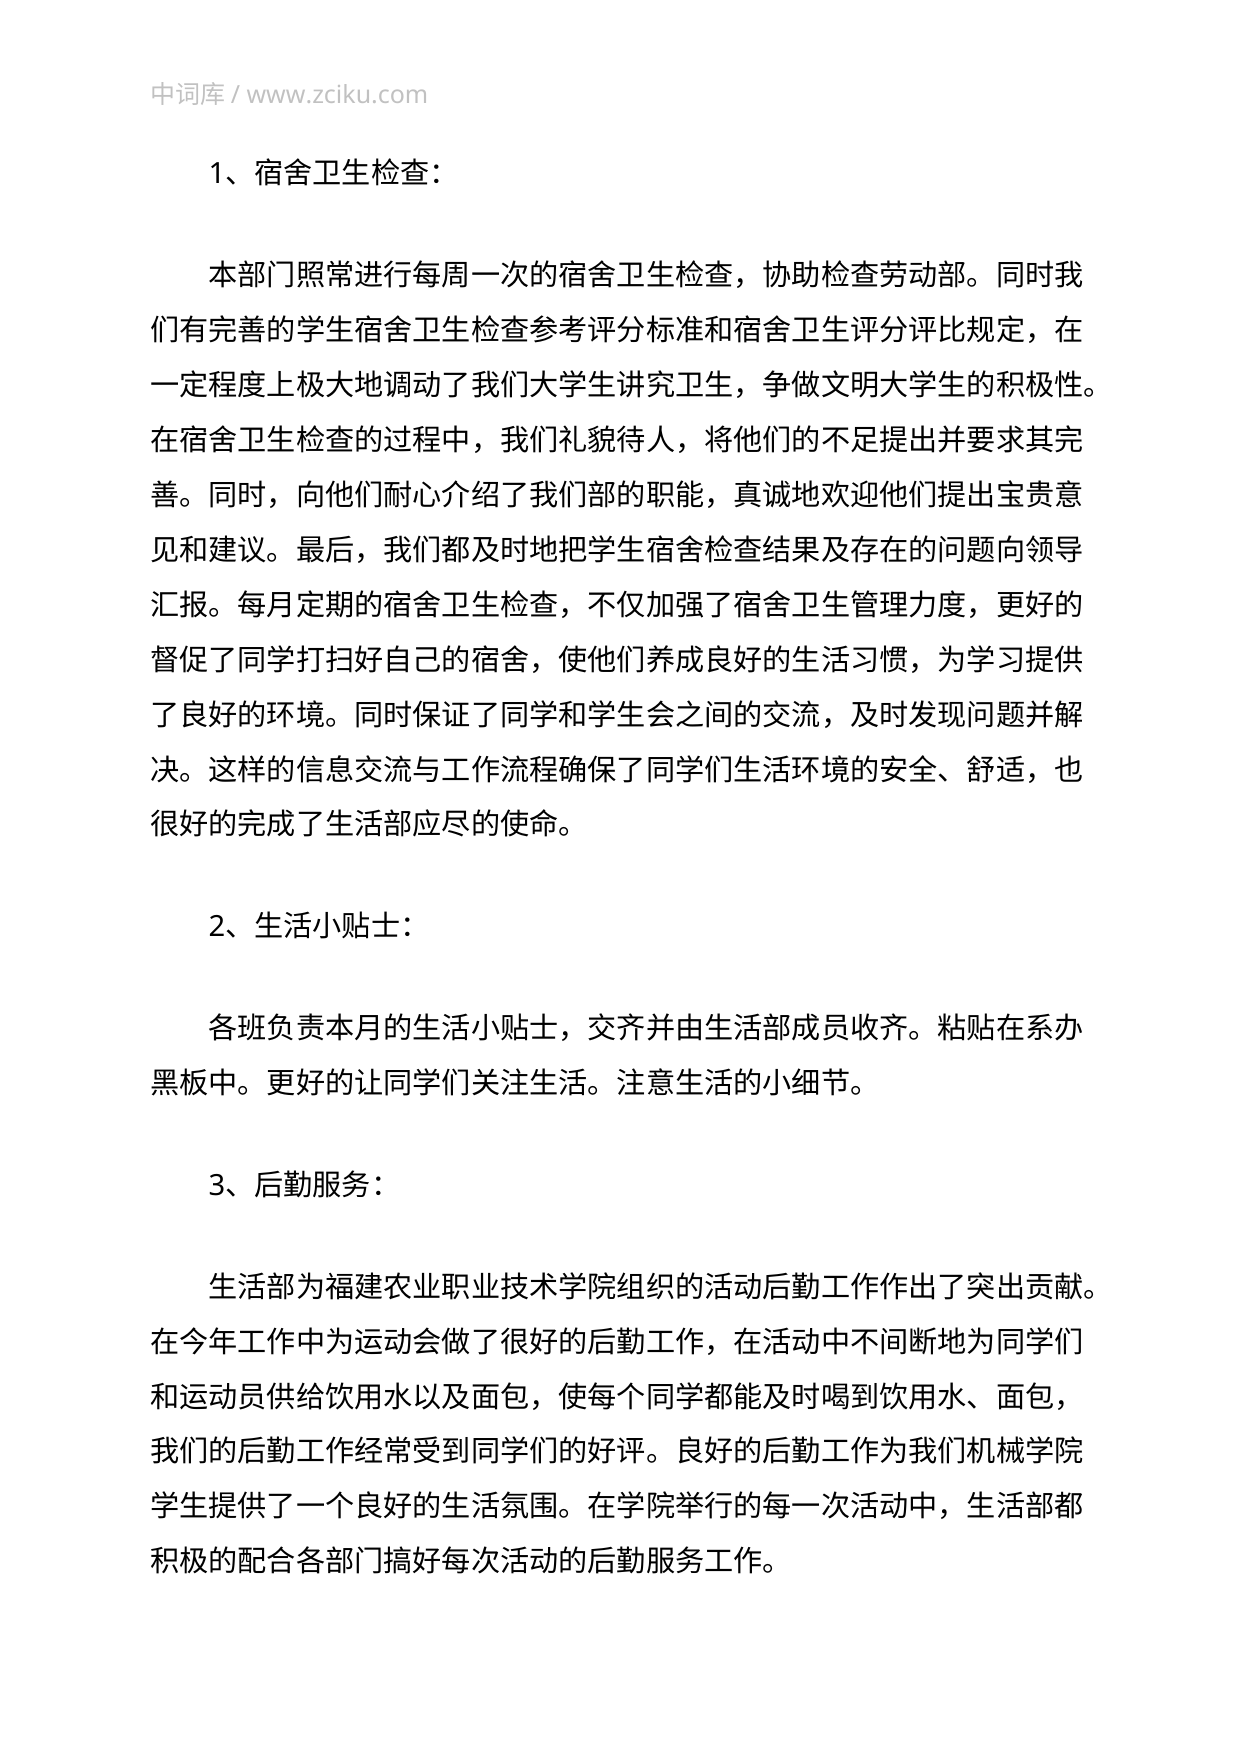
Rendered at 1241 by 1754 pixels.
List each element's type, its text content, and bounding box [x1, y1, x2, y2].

text 2、生活小贴士： [150, 903, 1090, 945]
text 各班负责本月的生活小贴士，交齐并由生活部成员收齐。粘贴在系办黑板中。更好的让同学们关注生活。注意生活的小细节。 [150, 1005, 1090, 1102]
text 本部门照常进行每周一次的宿舍卫生检查，协助检查劳动部。同时我们有完善的学生宿舍卫生检查参考评分标准和宿舍卫生评分评比规定，在一定程度上极大地调动了我们大学生讲究卫生，争做文明大学生的积极性。在宿舍卫生检查的过程中，我们礼貌待人，将他们的不足提出并要求其完善。同时，向他们耐心介绍了我们部的职能，真诚地欢迎他们提出宝贵意见和建议。最后，我们都及时地把学生宿舍检查结果及存在的问题向领导汇报。每月定期的宿舍卫生检查，不仅加强了宿舍卫生管理力度，更好的督促了同学打扫好自己的宿舍，使他们养成良好的生活习惯，为学习提供了良好的环境。同时保证了同学和学生会之间的交流，及时发现问题并解决。这样的信息交流与工作流程确保了同学们生活环境的安全、舒适，也很好的完成了生活部应尽的使命。 [150, 252, 1090, 843]
text 3、后勤服务： [150, 1161, 1090, 1204]
text 1、宿舍卫生检查： [150, 150, 1090, 192]
text 生活部为福建农业职业技术学院组织的活动后勤工作作出了突出贡献。在今年工作中为运动会做了很好的后勤工作，在活动中不间断地为同学们和运动员供给饮用水以及面包，使每个同学都能及时喝到饮用水、面包，我们的后勤工作经常受到同学们的好评。良好的后勤工作为我们机械学院学生提供了一个良好的生活氛围。在学院举行的每一次活动中，生活部都积极的配合各部门搞好每次活动的后勤服务工作。 [150, 1263, 1090, 1580]
